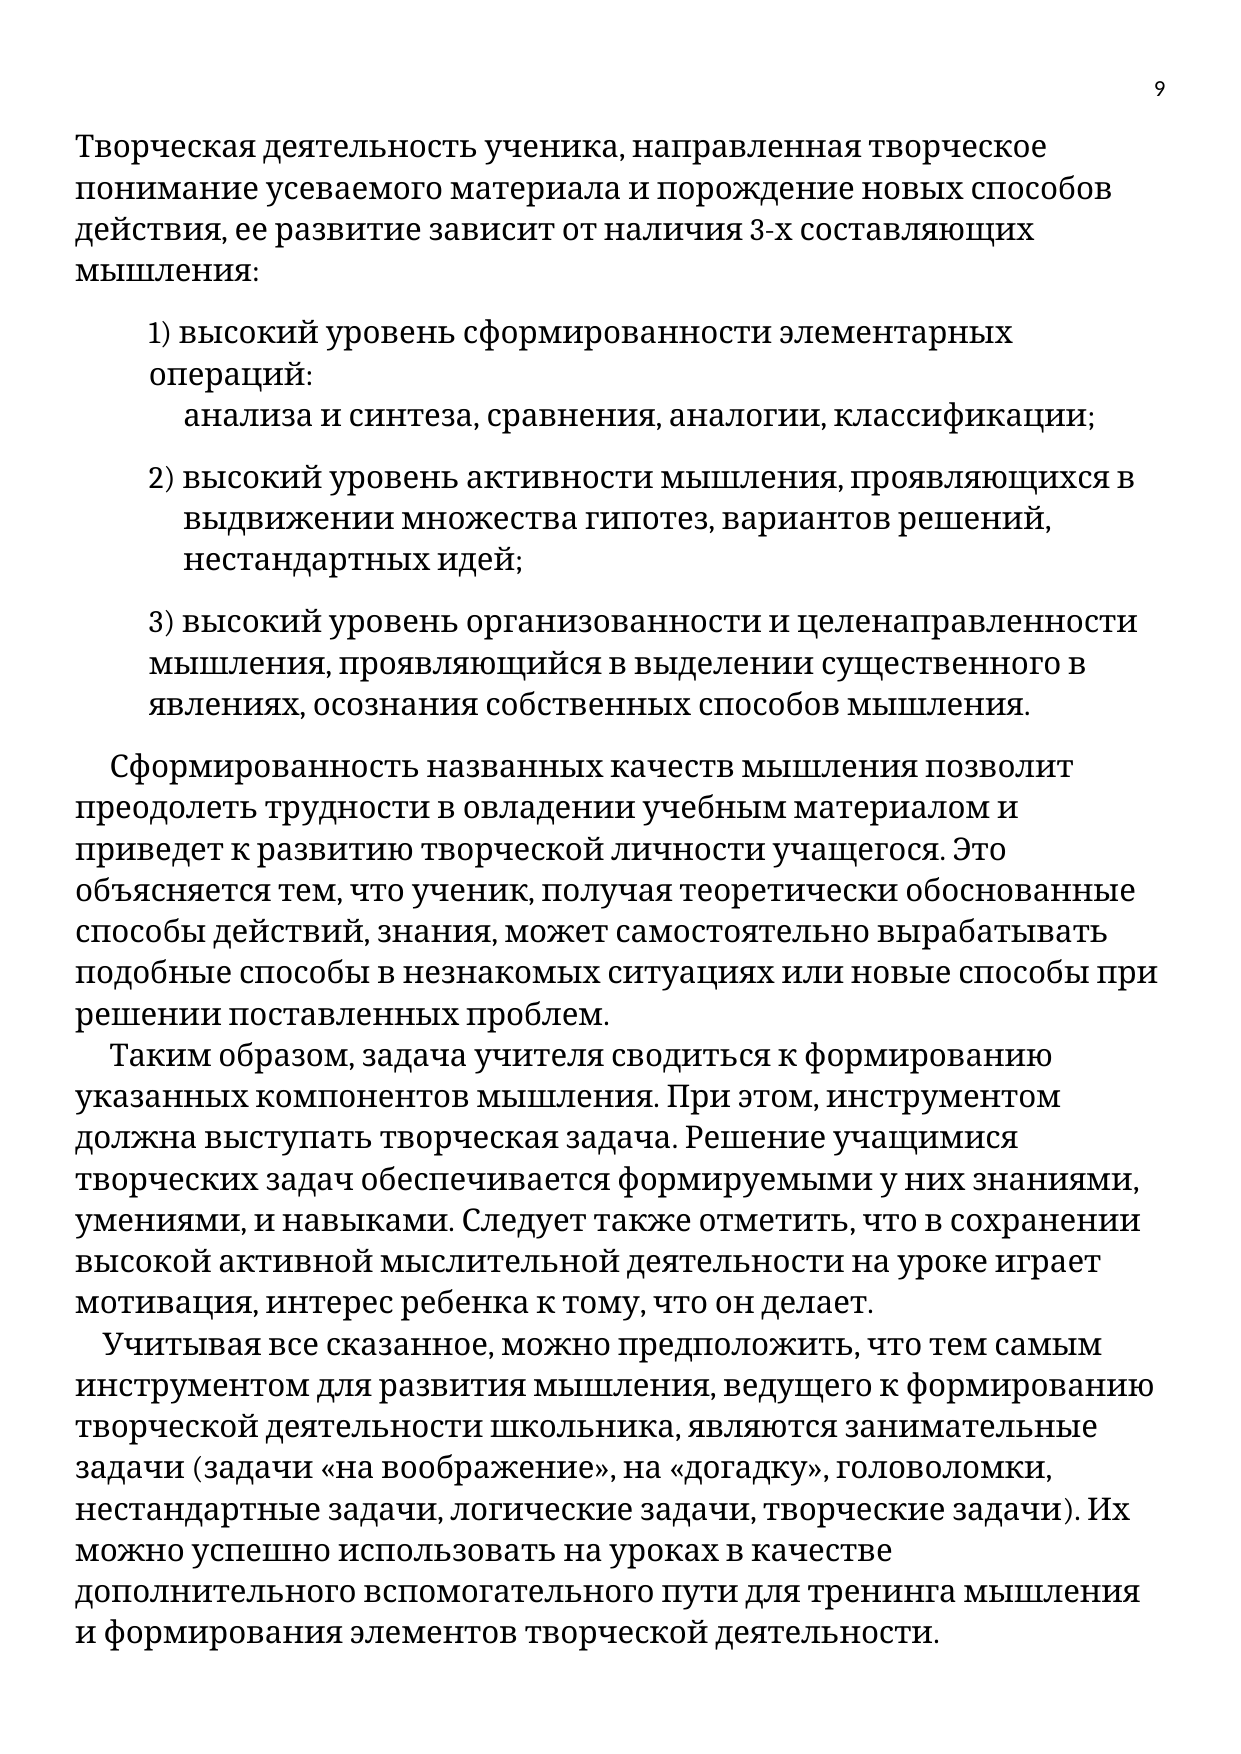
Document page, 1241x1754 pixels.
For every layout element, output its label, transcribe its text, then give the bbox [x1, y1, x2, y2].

text 1) высокий уровень сформированности элементарных операций: анализа и синтеза, сравнения, аналогии, классификации; [149, 316, 1165, 434]
text 3) высокий уровень организованности и целенаправленности мышления, проявляющийся в выделении существенного в явлениях, осознания собственных способов мышления. [149, 605, 1165, 723]
text 2) высокий уровень активности мышления, проявляющихся в выдвижении множества гипотез, вариантов решений, нестандартных идей; [149, 460, 1165, 579]
text Сформированность названных качеств мышления позволит преодолеть трудности в овладении учебным материалом и приведет к развитию творческой личности учащегося. Это объясняется тем, что ученик, получая теоретически обоснованные способы действий, знания, может самостоятельно вырабатывать подобные способы в незнакомых ситуациях или новые способы при решении поставленных проблем. Таким образом, задача учителя сводиться к формированию указанных компонентов мышления. При этом, инструментом должна выступать творческая задача. Решение учащимися творческих задач обеспечивается формируемыми у них знаниями, умениями, и навыками. Следует также отметить, что в сохранении высокой активной мыслительной деятельности на уроке играет мотивация, интерес ребенка к тому, что он делает. Учитывая все сказанное, можно предположить, что тем самым инструментом для развития мышления, ведущего к формированию творческой деятельности школьника, являются занимательные задачи (задачи «на воображение», на «догадку», головоломки, нестандартные задачи, логические задачи, творческие задачи). Их можно успешно использовать на уроках в качестве дополнительного вспомогательного пути для тренинга мышления и формирования элементов творческой деятельности. [75, 749, 1165, 1652]
text Творческая деятельность ученика, направленная творческое понимание усеваемого материала и порождение новых способов действия, ее развитие зависит от наличия 3-х составляющих мышления: [75, 130, 1165, 289]
